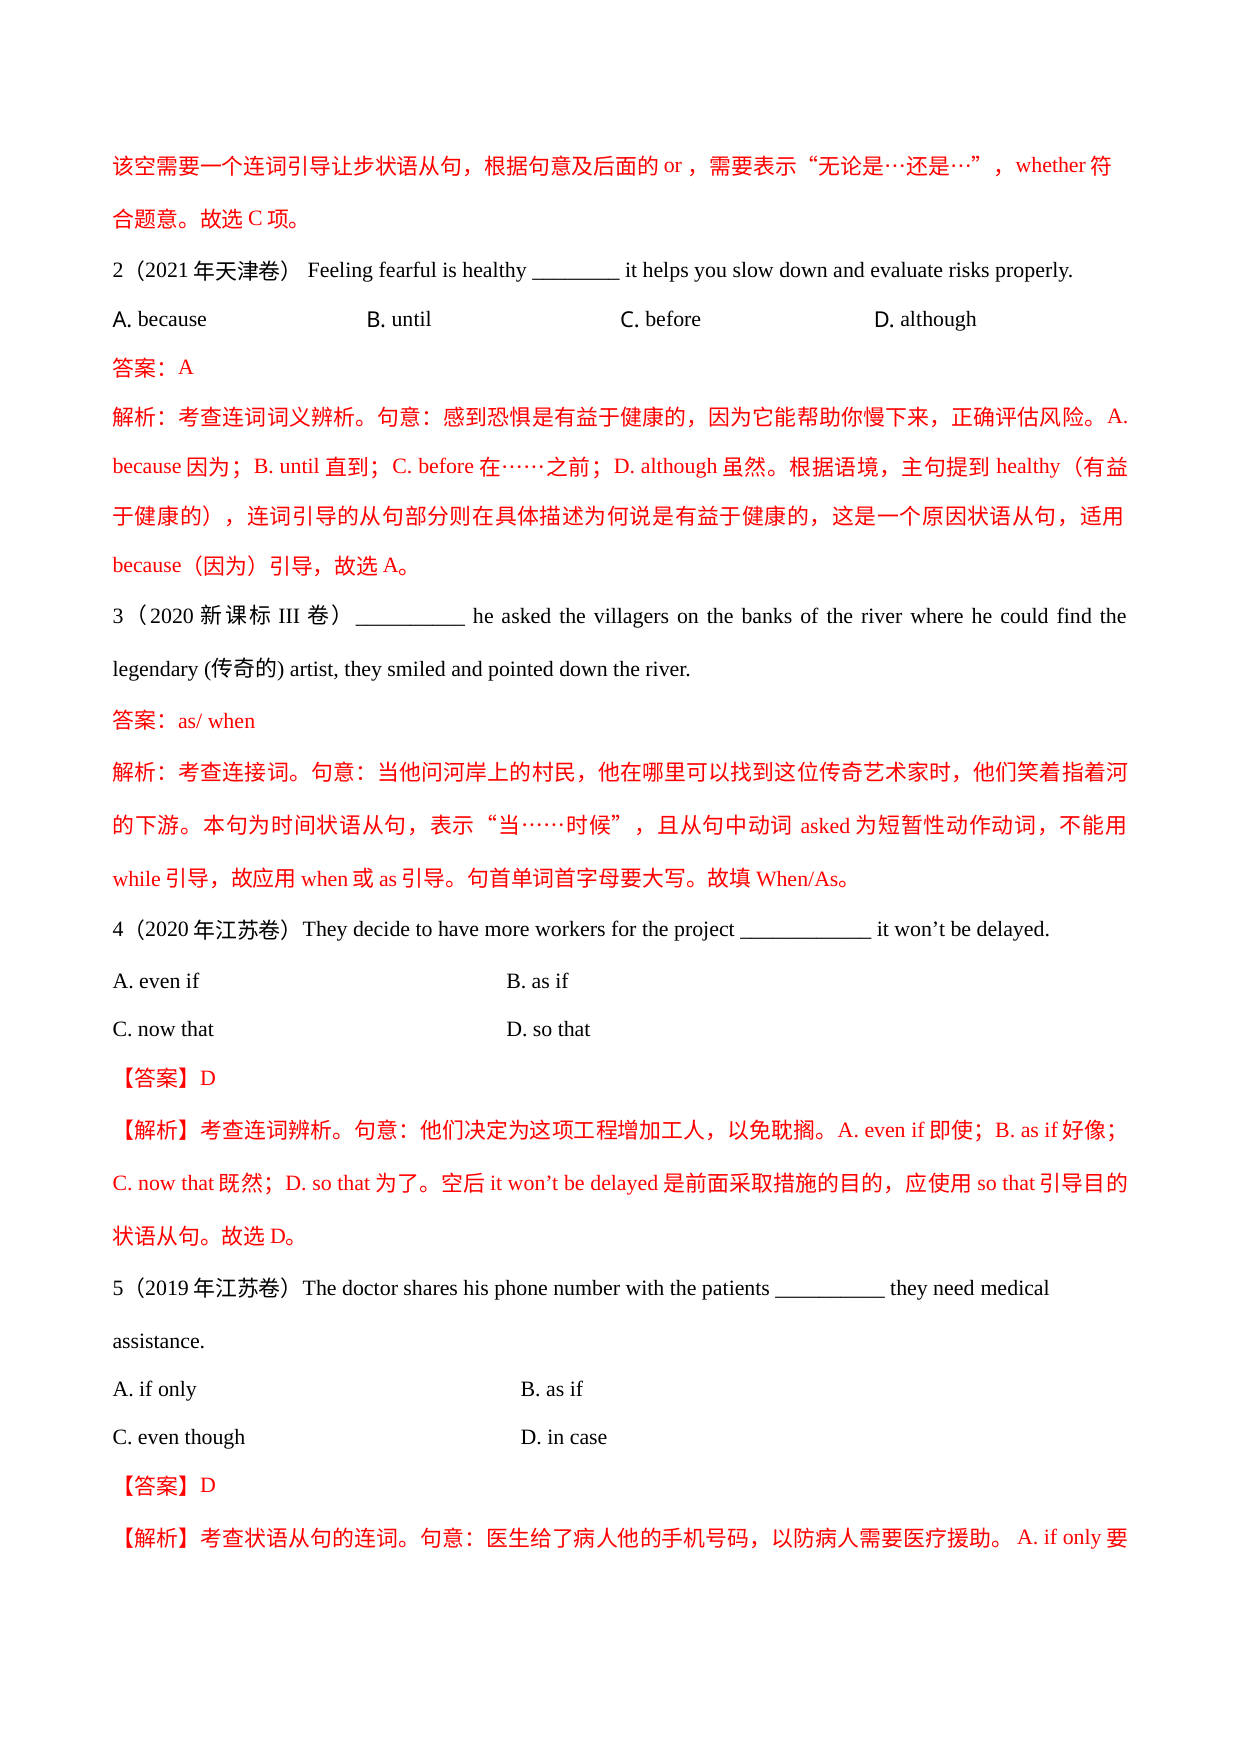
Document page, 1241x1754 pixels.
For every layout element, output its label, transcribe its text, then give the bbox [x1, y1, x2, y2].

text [112, 148, 1128, 234]
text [112, 1520, 1128, 1553]
text A. even if B. as if [112, 964, 1128, 997]
text C. even though D. in case [112, 1420, 1128, 1453]
text C. now that D. so that [112, 1012, 1128, 1046]
text 【答案】D [112, 1061, 1128, 1094]
text 3（2020新课标III卷）__________ he asked the villagers on the banks of the river where he could find the legendary (传奇的) artist, they smiled and pointed down the river. [112, 597, 1128, 683]
text 4（2020年江苏卷）They decide to have more workers for the project ____________ it won’t be delayed. [112, 912, 1128, 945]
text 5（2019年江苏卷）The doctor shares his phone number with the patients __________ they need medical assistance. [112, 1271, 1128, 1357]
text 解析：考查连词词义辨析。句意：感到恐惧是有益于健康的，因为它能帮助你慢下来，正确评估风险。A. because因为；B. until直到；C. before在……之前；D. although虽然。根据语境，主句提到healthy（有益于健康的），连词引导的从句部分则在具体描述为何说是有益于健康的，这是一个原因状语从句，适用because（因为）引导，故选A。 [112, 399, 1128, 581]
text 【答案】D [112, 1468, 1128, 1501]
text 答案：as/ when [112, 702, 1128, 735]
text A. if only B. as if [112, 1372, 1128, 1405]
text 【解析】考查连词辨析。句意：他们决定为这项工程增加工人，以免耽搁。A. even if即使；B. as if好像；C. now that既然；D. so that为了。空后it won’t be delayed是前面采取措施的目的，应使用so that引导目的状语从句。故选D。 [112, 1113, 1128, 1252]
text A. because B. until C. before D. although [112, 302, 1128, 335]
text 2（2021年天津卷） Feeling fearful is healthy ________ it helps you slow down and evaluate risks properly. [112, 253, 1128, 286]
text 解析：考查连接词。句意：当他问河岸上的村民，他在哪里可以找到这位传奇艺术家时，他们笑着指着河的下游。本句为时间状语从句，表示“当……时候”，且从句中动词asked为短暂性动作动词，不能用while引导，故应用when或as引导。句首单词首字母要大写。故填When/As。 [112, 754, 1128, 893]
text 答案：A [112, 350, 1128, 383]
